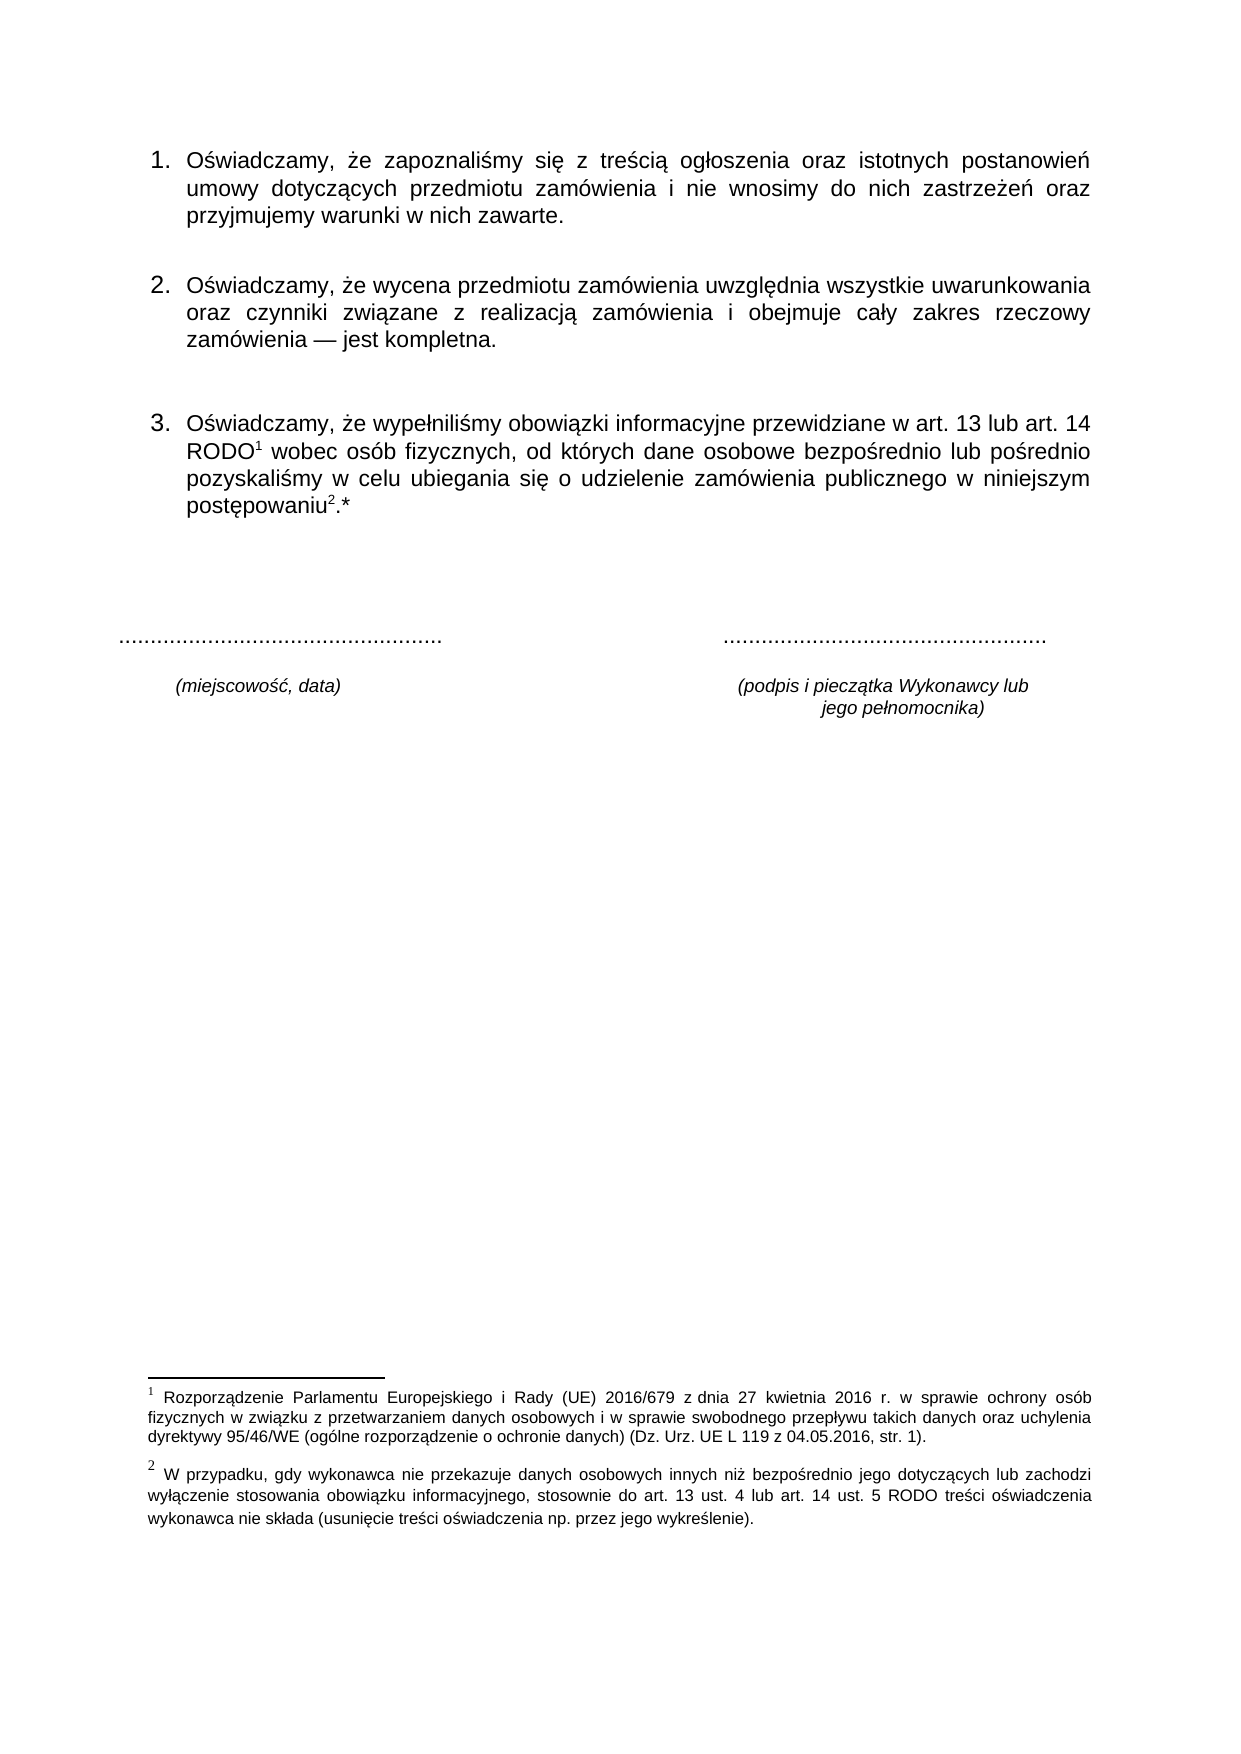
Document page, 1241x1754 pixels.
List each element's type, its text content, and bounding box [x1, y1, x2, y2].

text ................................................... ................................................... [118, 622, 1093, 675]
text (miejscowość, data) (podpis i pieczątka Wykonawcy lub [118, 675, 1093, 696]
list Oświadczamy, że wycena przedmiotu zamówienia uwzględnia wszystkie uwarunkowania oraz czynniki związane z realizacją zamówienia i obejmuje cały zakres rzeczowy zamówienia — jest kompletna. [150, 270, 1091, 353]
list Oświadczamy, że zapoznaliśmy się z treścią ogłoszenia oraz istotnych postanowień umowy dotyczących przedmiotu zamówienia i nie wnosimy do nich zastrzeżeń oraz przyjmujemy warunki w nich zawarte. [150, 145, 1091, 228]
list Oświadczamy, że wypełniliśmy obowiązki informacyjne przewidziane w art. 13 lub art. 14 RODO wobec osób fizycznych, od których dane osobowe bezpośrednio lub pośrednio pozyskaliśmy w celu ubiegania się o udzielenie zamówienia publicznego w niniejszym postępowaniu.* [150, 408, 1091, 518]
text jego pełnomocnika) [118, 696, 1093, 718]
